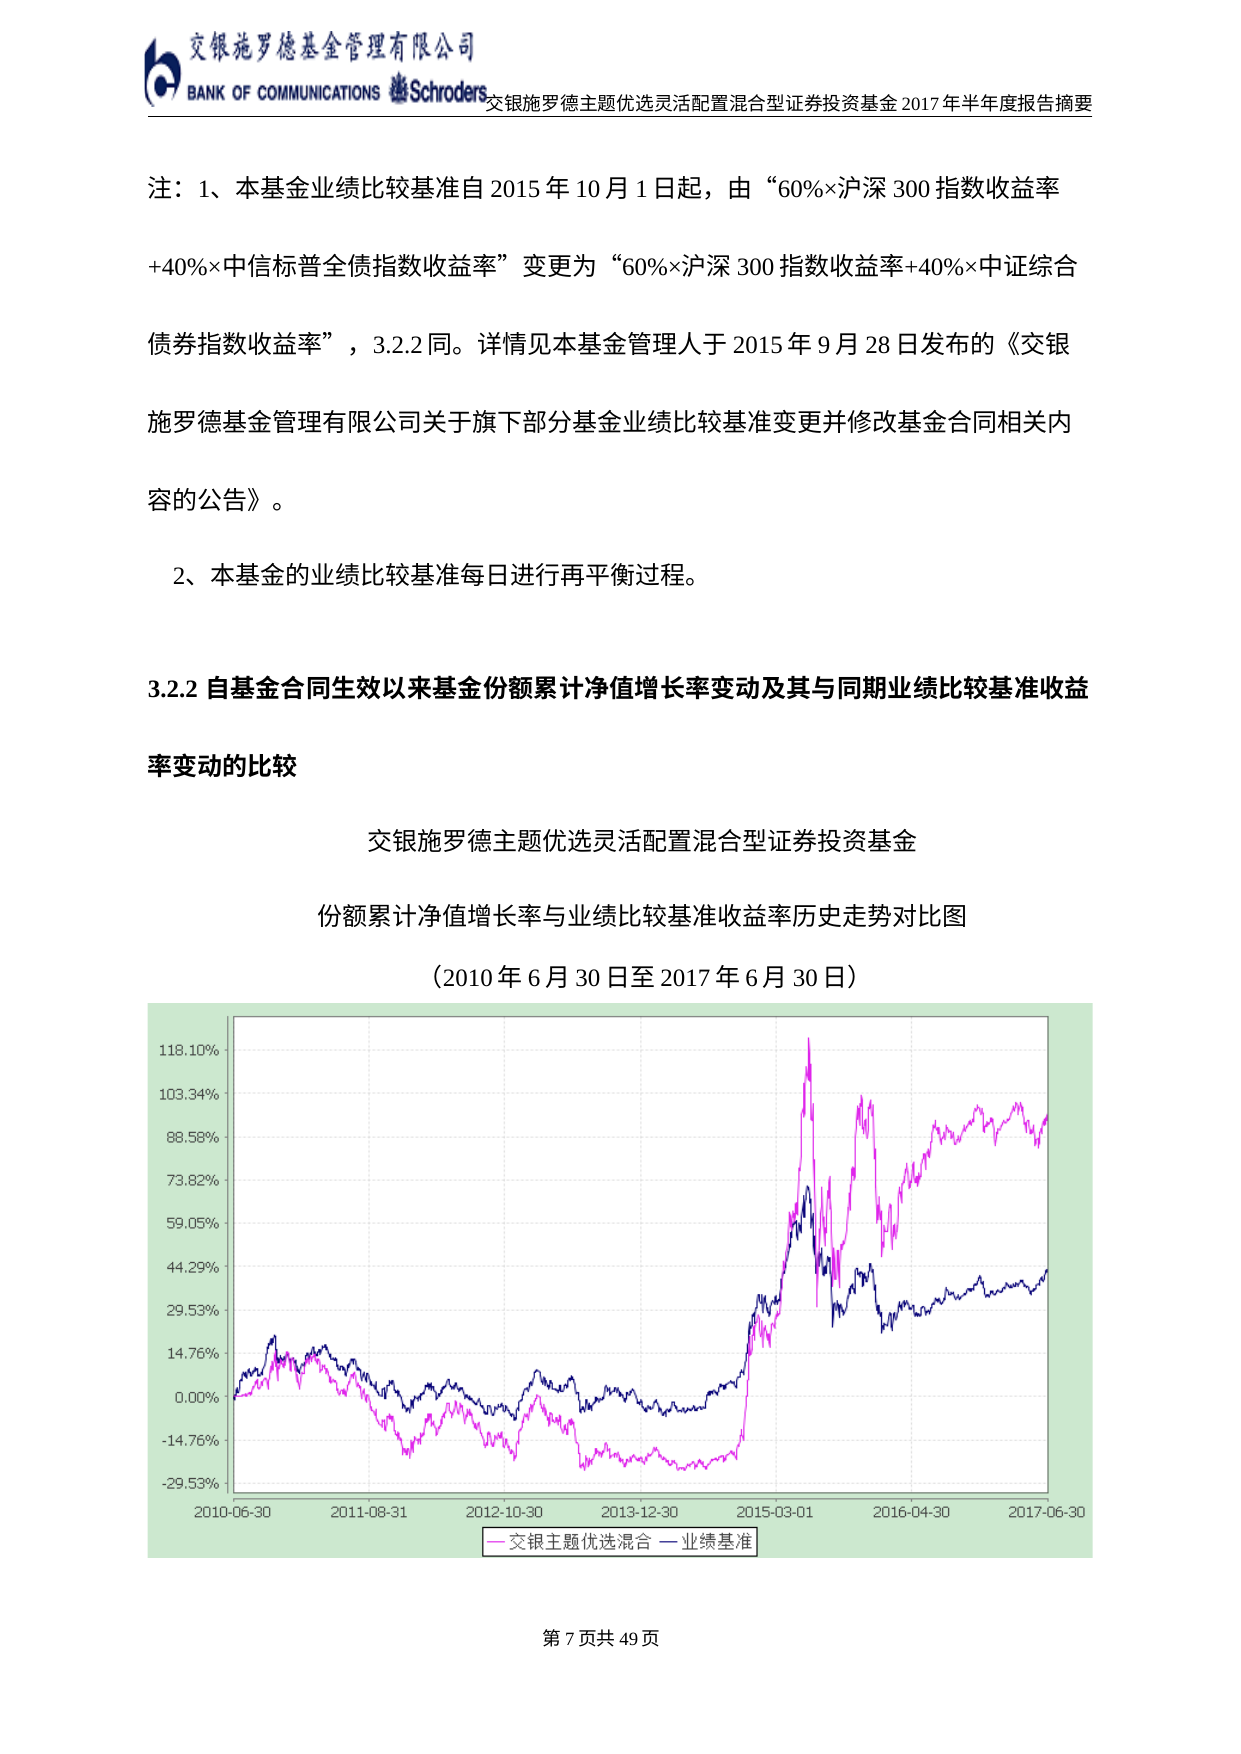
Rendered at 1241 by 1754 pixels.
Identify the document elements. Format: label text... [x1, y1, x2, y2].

text （2010年6月30日至2017年6月30日） [148, 957, 1092, 994]
text 注：1、本基金业绩比较基准自2015年10月1日起，由“60%×沪深300指数收益率+40%×中信标普全债指数收益率”变更为“60%×沪深300指数收益率+40%×中证综合债券指数收益率”，3.2.2同。详情见本基金管理人于2015年9月28日发布的《交银施罗德基金管理有限公司关于旗下部分基金业绩比较基准变更并修改基金合同相关内容的公告》。 [148, 154, 1092, 531]
text 3.2.2 自基金合同生效以来基金份额累计净值增长率变动及其与同期业绩比较基准收益率变动的比较 [148, 654, 1092, 797]
picture [144, 31, 487, 107]
text 2、本基金的业绩比较基准每日进行再平衡过程。 [148, 541, 1092, 606]
text 交银施罗德主题优选灵活配置混合型证券投资基金 [148, 807, 1092, 872]
text 份额累计净值增长率与业绩比较基准收益率历史走势对比图 [148, 882, 1092, 947]
picture [147, 1003, 1093, 1558]
